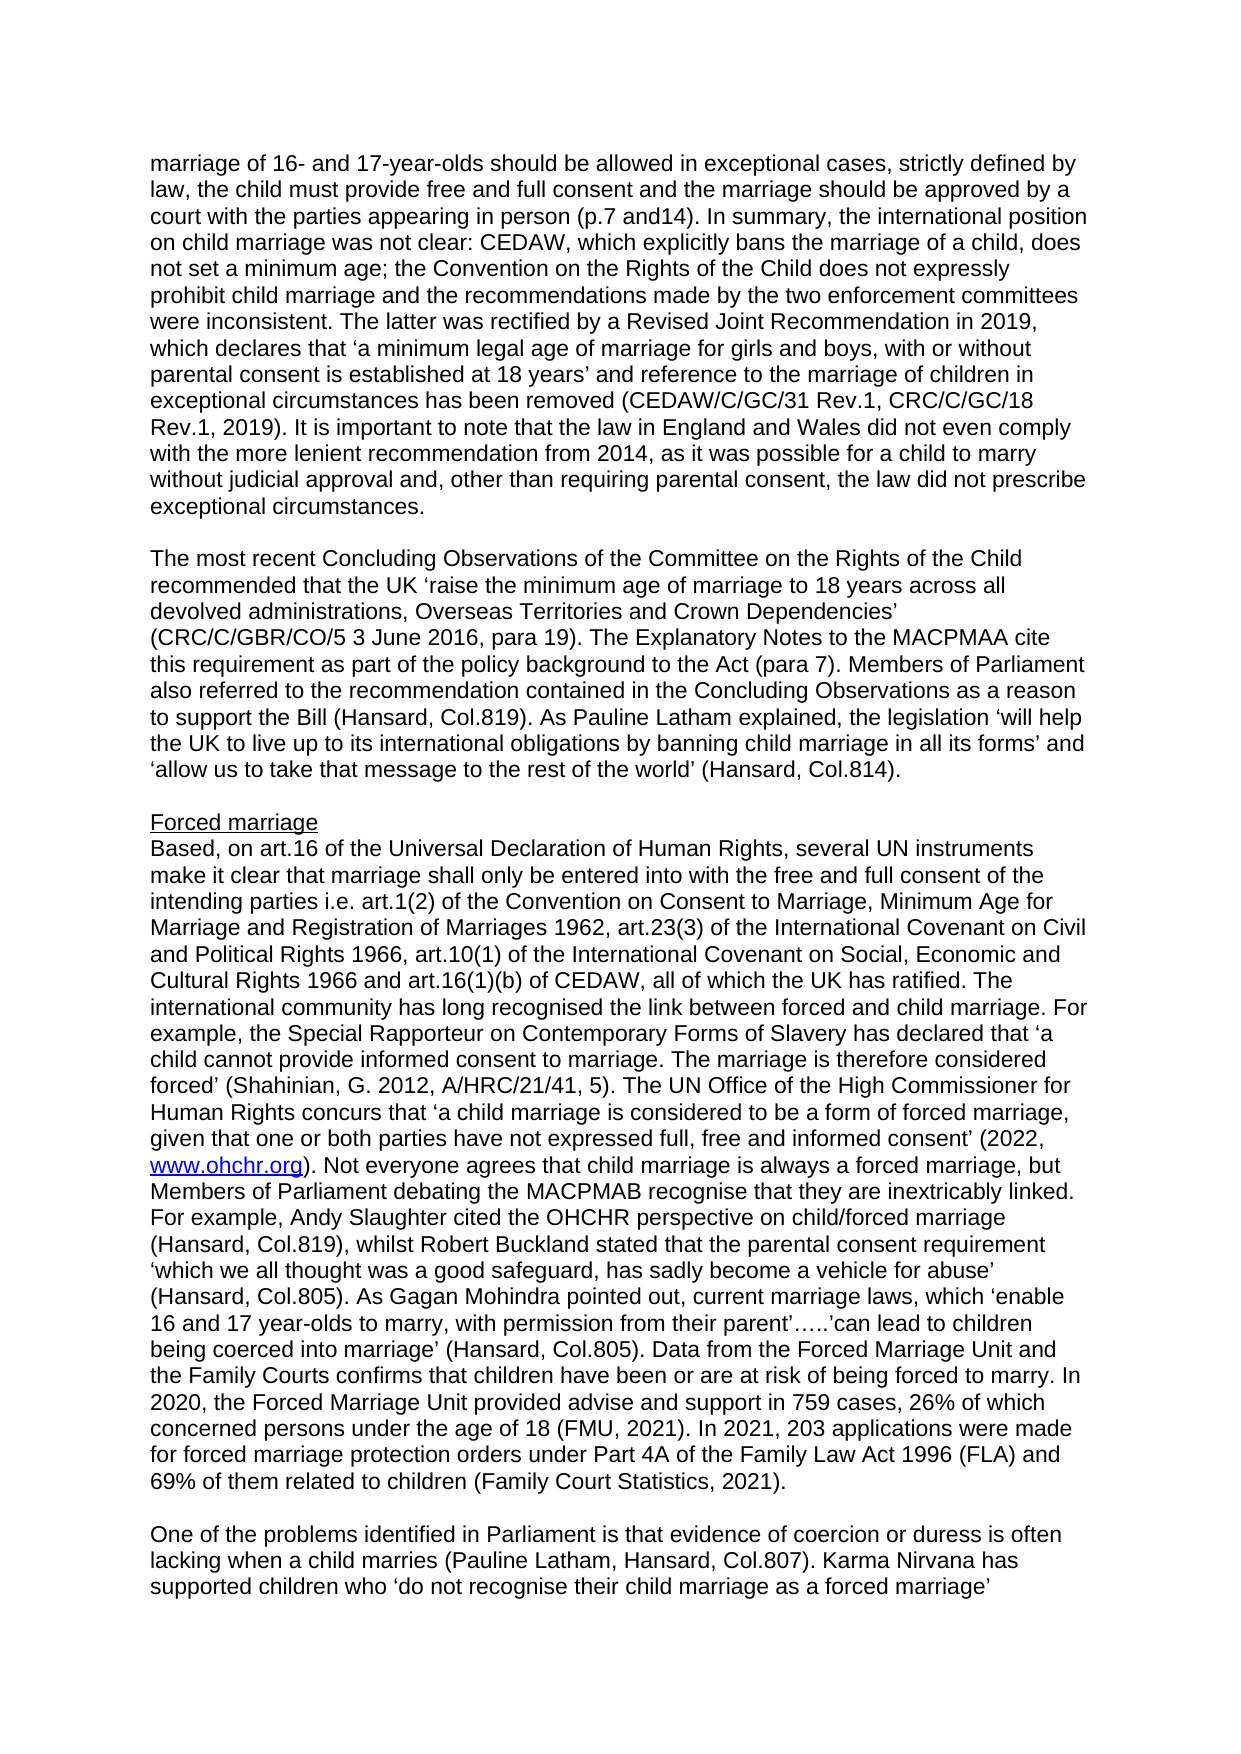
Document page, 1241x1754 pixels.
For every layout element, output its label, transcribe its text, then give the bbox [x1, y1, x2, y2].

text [150, 150, 1090, 519]
text Forced marriage [150, 809, 1090, 835]
text Based, on art.16 of the Universal Declaration of Human Rights, several UN instruments make it clear that marriage shall only be entered into with the free and full consent of the intending parties i.e. art.1(2) of the Convention on Consent to Marriage, Minimum Age for Marriage and Registration of Marriages 1962, art.23(3) of the International Covenant on Civil and Political Rights 1966, art.10(1) of the International Covenant on Social, Economic and Cultural Rights 1966 and art.16(1)(b) of CEDAW, all of which the UK has ratified. The international community has long recognised the link between forced and child marriage. For example, the Special Rapporteur on Contemporary Forms of Slavery has declared that ‘a child cannot provide informed consent to marriage. The marriage is therefore considered forced’ (Shahinian, G. 2012, A/HRC/21/41, 5). The UN Office of the High Commissioner for Human Rights concurs that ‘a child marriage is considered to be a form of forced marriage, given that one or both parties have not expressed full, free and informed consent’ (2022, www.ohchr.org). Not everyone agrees that child marriage is always a forced marriage, but Members of Parliament debating the MACPMAB recognise that they are inextricably linked. For example, Andy Slaughter cited the OHCHR perspective on child/forced marriage (Hansard, Col.819), whilst Robert Buckland stated that the parental consent requirement ‘which we all thought was a good safeguard, has sadly become a vehicle for abuse’ (Hansard, Col.805). As Gagan Mohindra pointed out, current marriage laws, which ‘enable 16 and 17 year-olds to marry, with permission from their parent’…..’can lead to children being coerced into marriage’ (Hansard, Col.805). Data from the Forced Marriage Unit and the Family Courts confirms that children have been or are at risk of being forced to marry. In 2020, the Forced Marriage Unit provided advise and support in 759 cases, 26% of which concerned persons under the age of 18 (FMU, 2021). In 2021, 203 applications were made for forced marriage protection orders under Part 4A of the Family Law Act 1996 (FLA) and 69% of them related to children (Family Court Statistics, 2021). [150, 835, 1090, 1494]
text The most recent Concluding Observations of the Committee on the Rights of the Child recommended that the UK ‘raise the minimum age of marriage to 18 years across all devolved administrations, Overseas Territories and Crown Dependencies’ (CRC/C/GBR/CO/5 3 June 2016, para 19). The Explanatory Notes to the MACPMAA cite this requirement as part of the policy background to the Act (para 7). Members of Parliament also referred to the recommendation contained in the Concluding Observations as a reason to support the Bill (Hansard, Col.819). As Pauline Latham explained, the legislation ‘will help the UK to live up to its international obligations by banning child marriage in all its forms’ and ‘allow us to take that message to the rest of the world’ (Hansard, Col.814). [150, 545, 1090, 782]
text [150, 1521, 1090, 1599]
